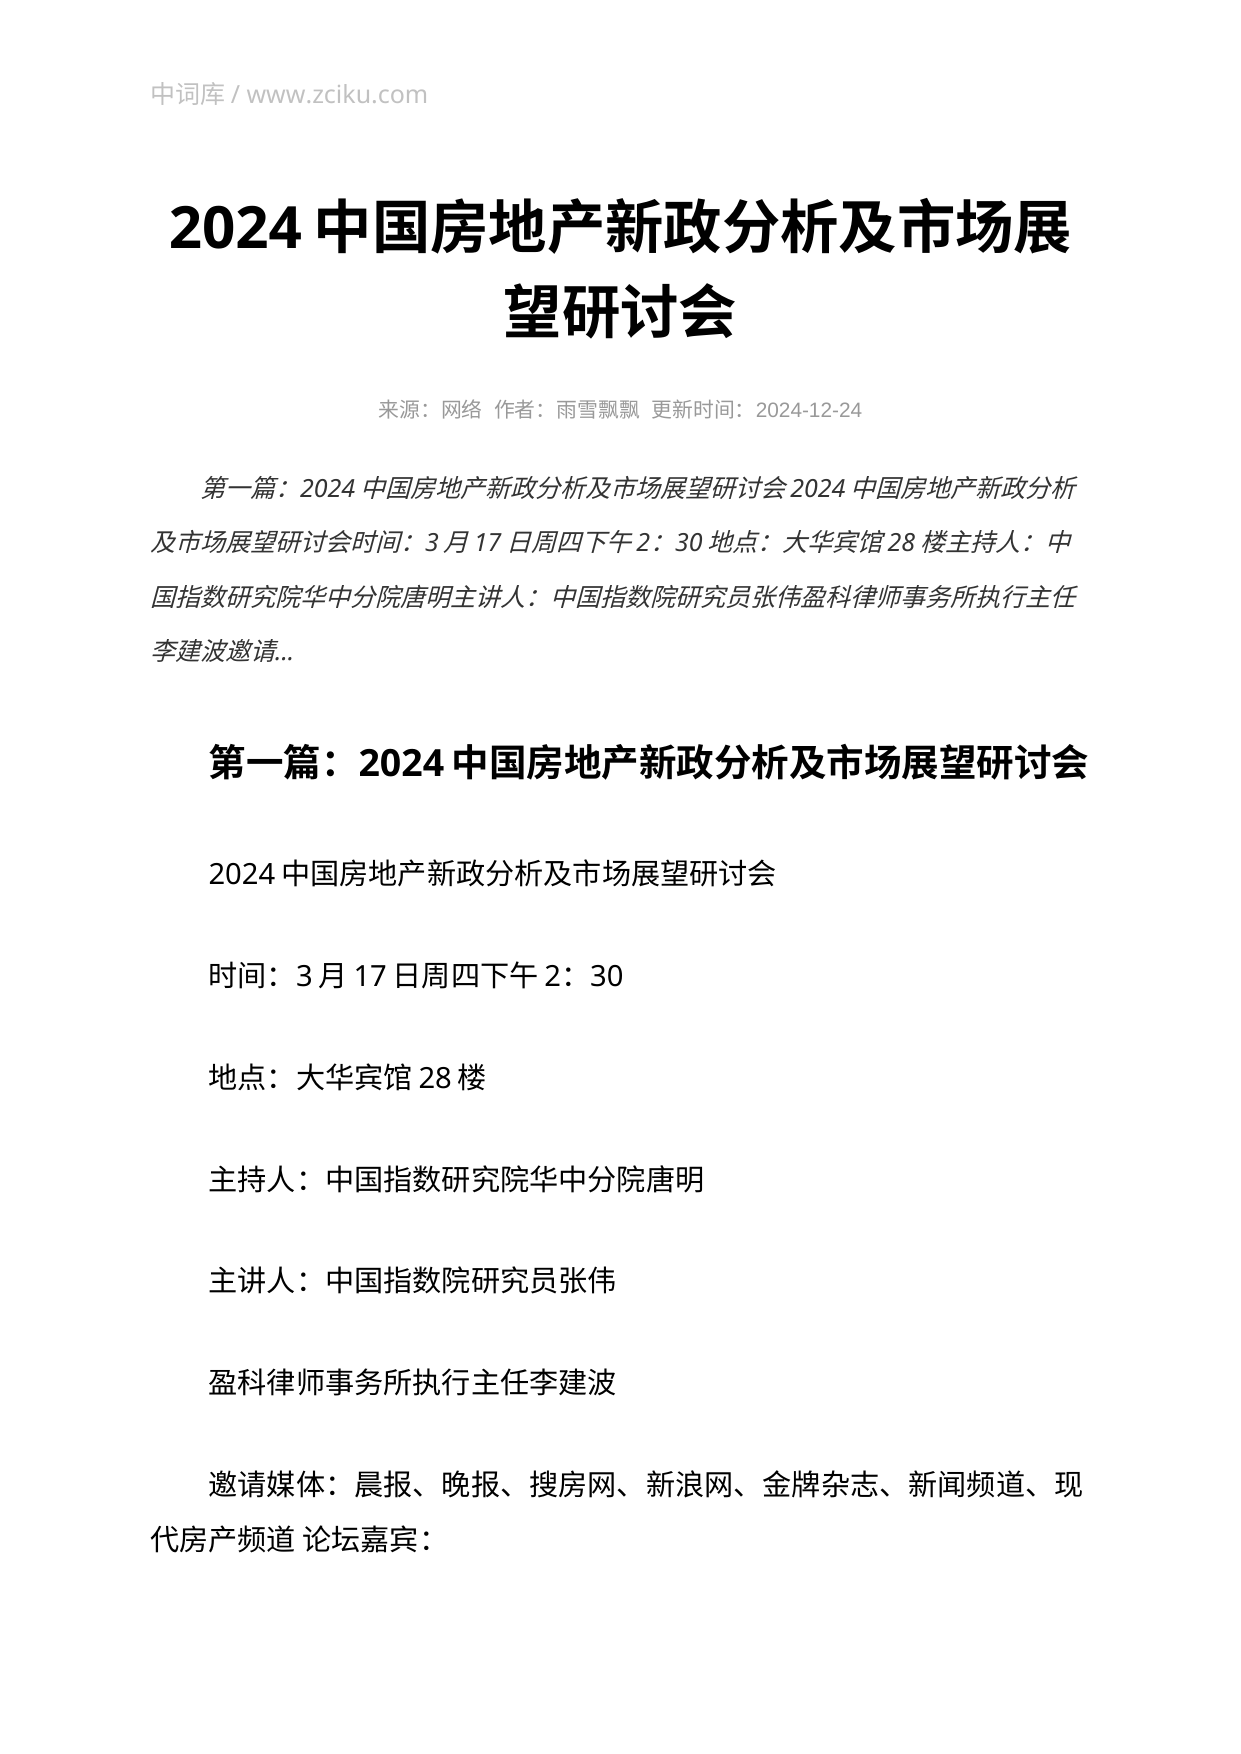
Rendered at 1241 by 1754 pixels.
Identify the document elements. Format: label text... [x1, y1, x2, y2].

text 邀请媒体：晨报、晚报、搜房网、新浪网、金牌杂志、新闻频道、现代房产频道 论坛嘉宾： [150, 1461, 1090, 1559]
text 时间：3月17日周四下午2：30 [150, 952, 1090, 994]
text 主持人：中国指数研究院华中分院唐明 [150, 1156, 1090, 1198]
text 来源：网络 作者：雨雪飘飘 更新时间：2024-12-24 [150, 397, 1090, 421]
text 地点：大华宾馆28楼 [150, 1054, 1090, 1097]
text 第一篇：2024中国房地产新政分析及市场展望研讨会2024中国房地产新政分析及市场展望研讨会时间：3月17日周四下午2：30地点：大华宾馆28楼主持人：中国指数研究院华中分院唐明主讲人：中国指数院研究员张伟盈科律师事务所执行主任李建波邀请... [150, 468, 1090, 668]
text 第一篇：2024中国房地产新政分析及市场展望研讨会 [150, 733, 1090, 787]
subtitle 2024中国房地产新政分析及市场展望研讨会 [150, 181, 1090, 351]
text 盈科律师事务所执行主任李建波 [150, 1360, 1090, 1402]
text 主讲人：中国指数院研究员张伟 [150, 1258, 1090, 1300]
text 2024中国房地产新政分析及市场展望研讨会 [150, 850, 1090, 893]
